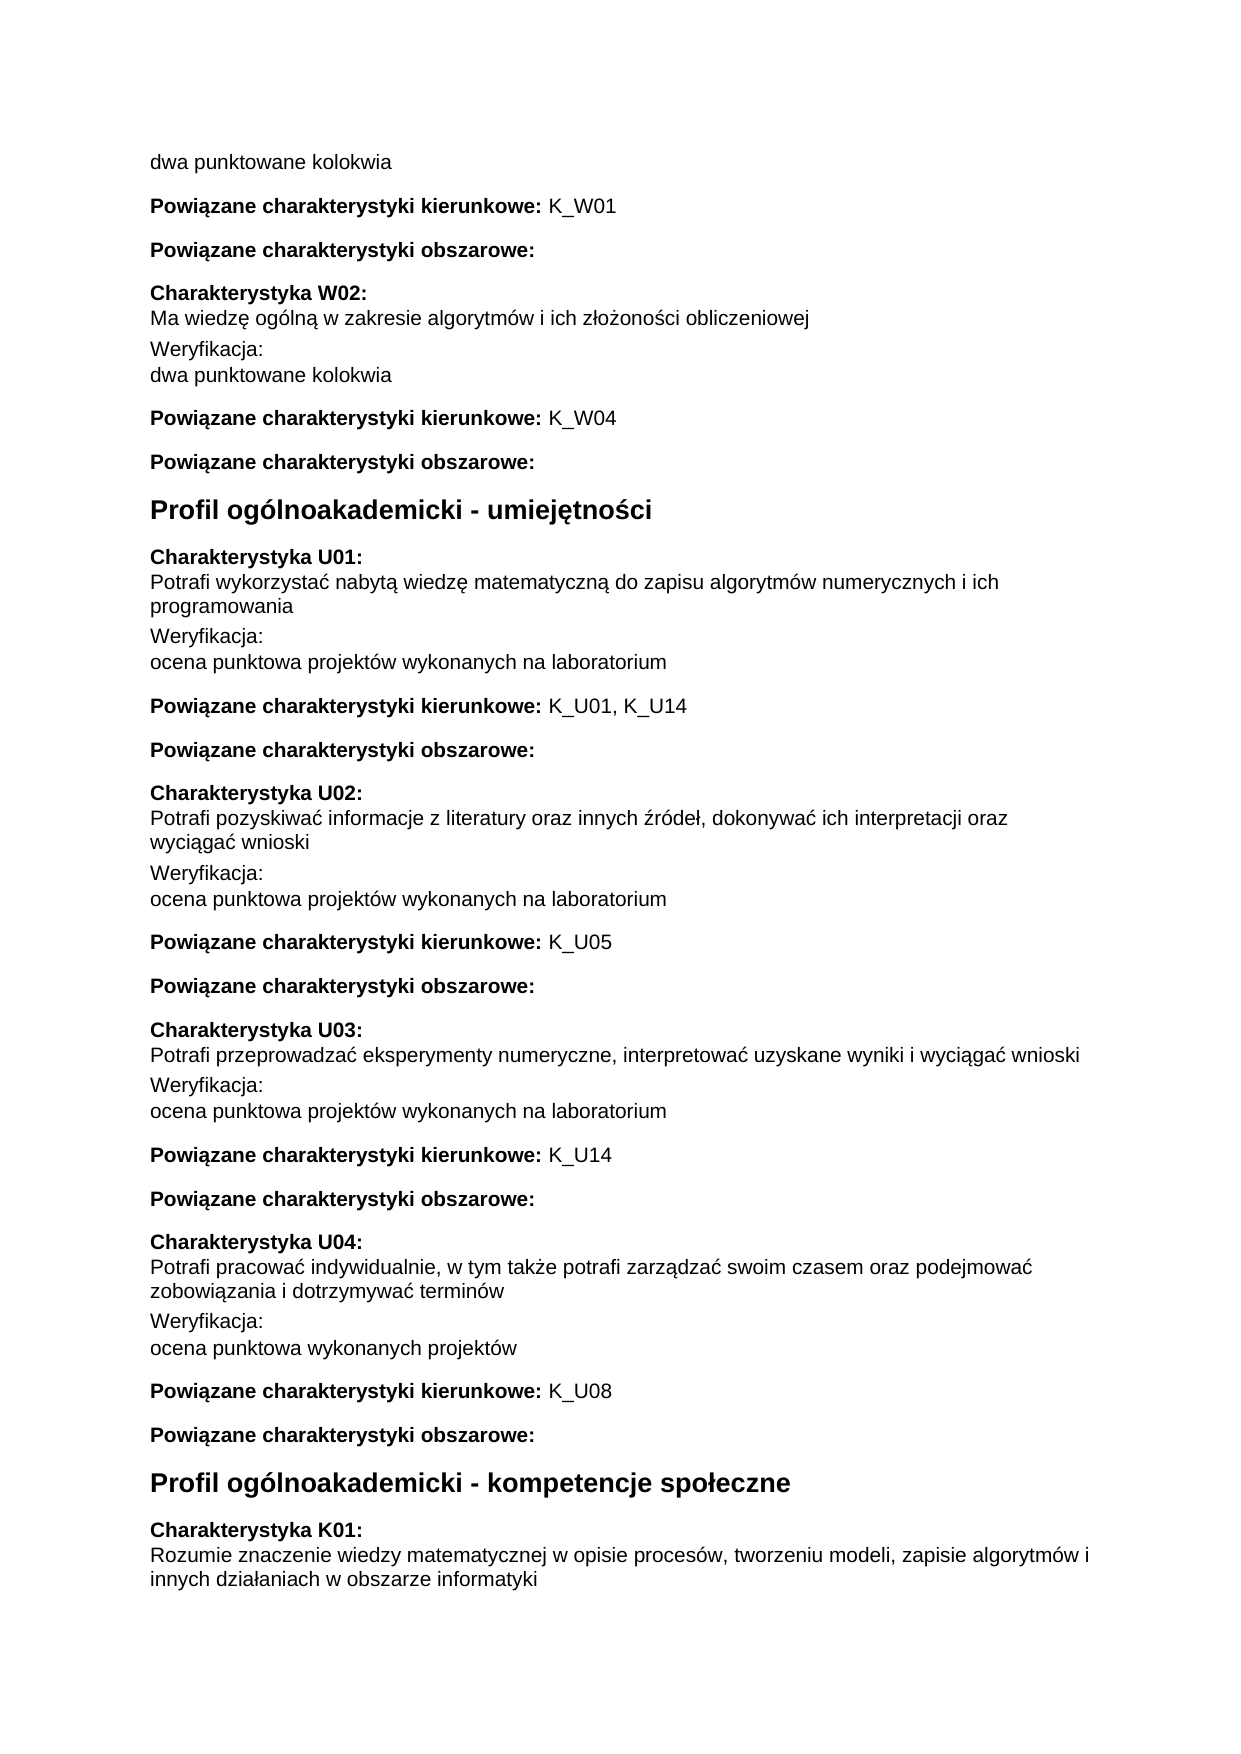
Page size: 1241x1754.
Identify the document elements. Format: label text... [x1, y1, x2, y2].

text Potrafi przeprowadzać eksperymenty numeryczne, interpretować uzyskane wyniki i wyciągać wnioski [150, 1043, 1090, 1067]
text Charakterystyka K01: [150, 1518, 1090, 1542]
text Charakterystyka U03: [150, 1018, 1090, 1042]
text Ma wiedzę ogólną w zakresie algorytmów i ich złożoności obliczeniowej [150, 306, 1090, 330]
text ocena punktowa projektów wykonanych na laboratorium [150, 886, 1090, 910]
text Powiązane charakterystyki kierunkowe: K_W04 [150, 406, 1090, 430]
text Powiązane charakterystyki kierunkowe: K_U01, K_U14 [150, 694, 1090, 718]
text dwa punktowane kolokwia [150, 150, 1090, 174]
text ocena punktowa wykonanych projektów [150, 1335, 1090, 1359]
text Weryfikacja: [150, 1309, 1090, 1333]
text Powiązane charakterystyki obszarowe: [150, 1423, 1090, 1447]
subtitle Profil ogólnoakademicki - umiejętności [150, 494, 1090, 525]
text Powiązane charakterystyki obszarowe: [150, 1186, 1090, 1210]
text Powiązane charakterystyki kierunkowe: K_U08 [150, 1379, 1090, 1403]
text ocena punktowa projektów wykonanych na laboratorium [150, 1099, 1090, 1123]
text Charakterystyka U01: [150, 545, 1090, 569]
text Weryfikacja: [150, 860, 1090, 884]
text Powiązane charakterystyki kierunkowe: K_U05 [150, 930, 1090, 954]
text ocena punktowa projektów wykonanych na laboratorium [150, 650, 1090, 674]
text Weryfikacja: [150, 1073, 1090, 1097]
text Powiązane charakterystyki obszarowe: [150, 974, 1090, 998]
text Powiązane charakterystyki obszarowe: [150, 237, 1090, 261]
text Powiązane charakterystyki kierunkowe: K_W01 [150, 194, 1090, 218]
text Charakterystyka W02: [150, 281, 1090, 305]
text Powiązane charakterystyki obszarowe: [150, 737, 1090, 761]
text Weryfikacja: [150, 336, 1090, 360]
text Powiązane charakterystyki kierunkowe: K_U14 [150, 1143, 1090, 1167]
text Rozumie znaczenie wiedzy matematycznej w opisie procesów, tworzeniu modeli, zapisie algorytmów i innych działaniach w obszarze informatyki [150, 1543, 1090, 1591]
text Potrafi pracować indywidualnie, w tym także potrafi zarządzać swoim czasem oraz podejmować zobowiązania i dotrzymywać terminów [150, 1255, 1090, 1303]
text Potrafi wykorzystać nabytą wiedzę matematyczną do zapisu algorytmów numerycznych i ich programowania [150, 570, 1090, 618]
text Weryfikacja: [150, 624, 1090, 648]
text dwa punktowane kolokwia [150, 362, 1090, 386]
text Potrafi pozyskiwać informacje z literatury oraz innych źródeł, dokonywać ich interpretacji oraz wyciągać wnioski [150, 806, 1090, 854]
text Charakterystyka U04: [150, 1230, 1090, 1254]
subtitle Profil ogólnoakademicki - kompetencje społeczne [150, 1467, 1090, 1498]
text Charakterystyka U02: [150, 781, 1090, 805]
text Powiązane charakterystyki obszarowe: [150, 450, 1090, 474]
